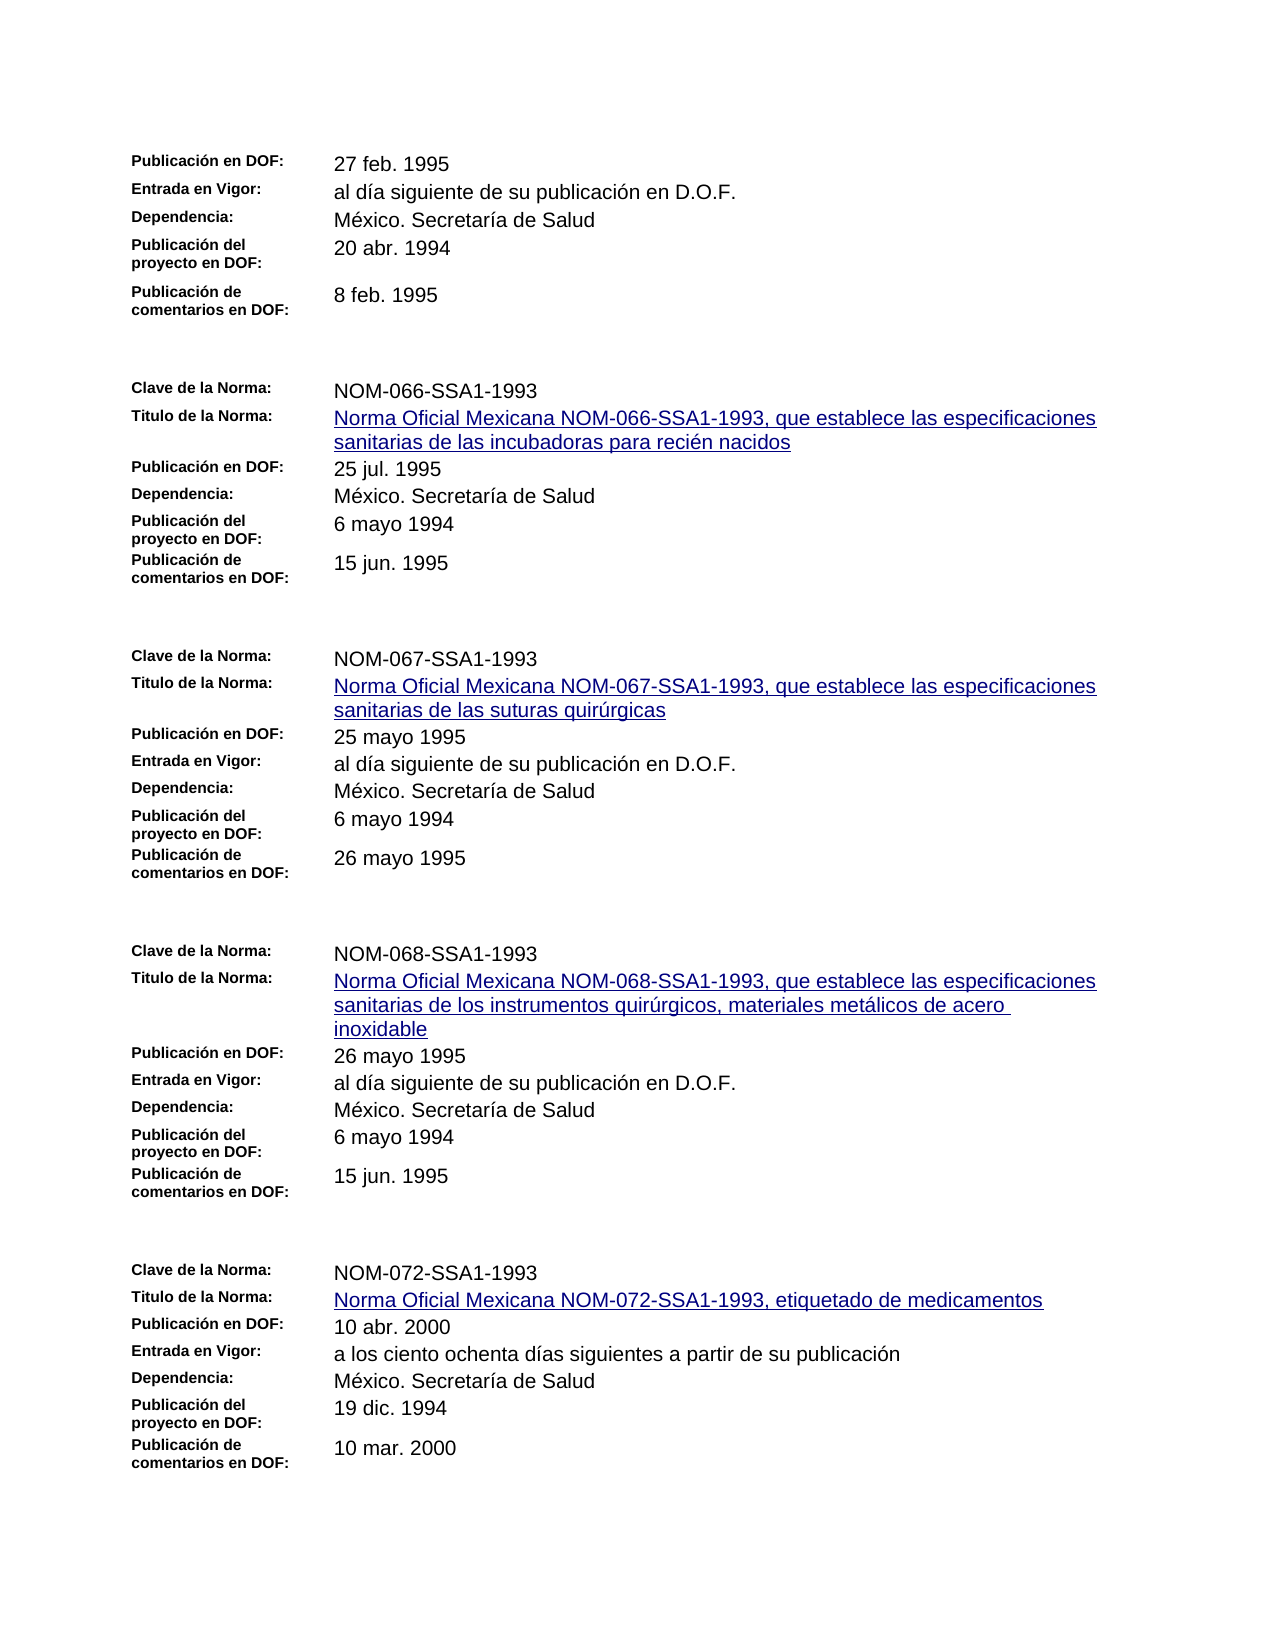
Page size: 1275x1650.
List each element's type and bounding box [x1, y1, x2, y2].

table_cell [150, 150, 1083, 1473]
